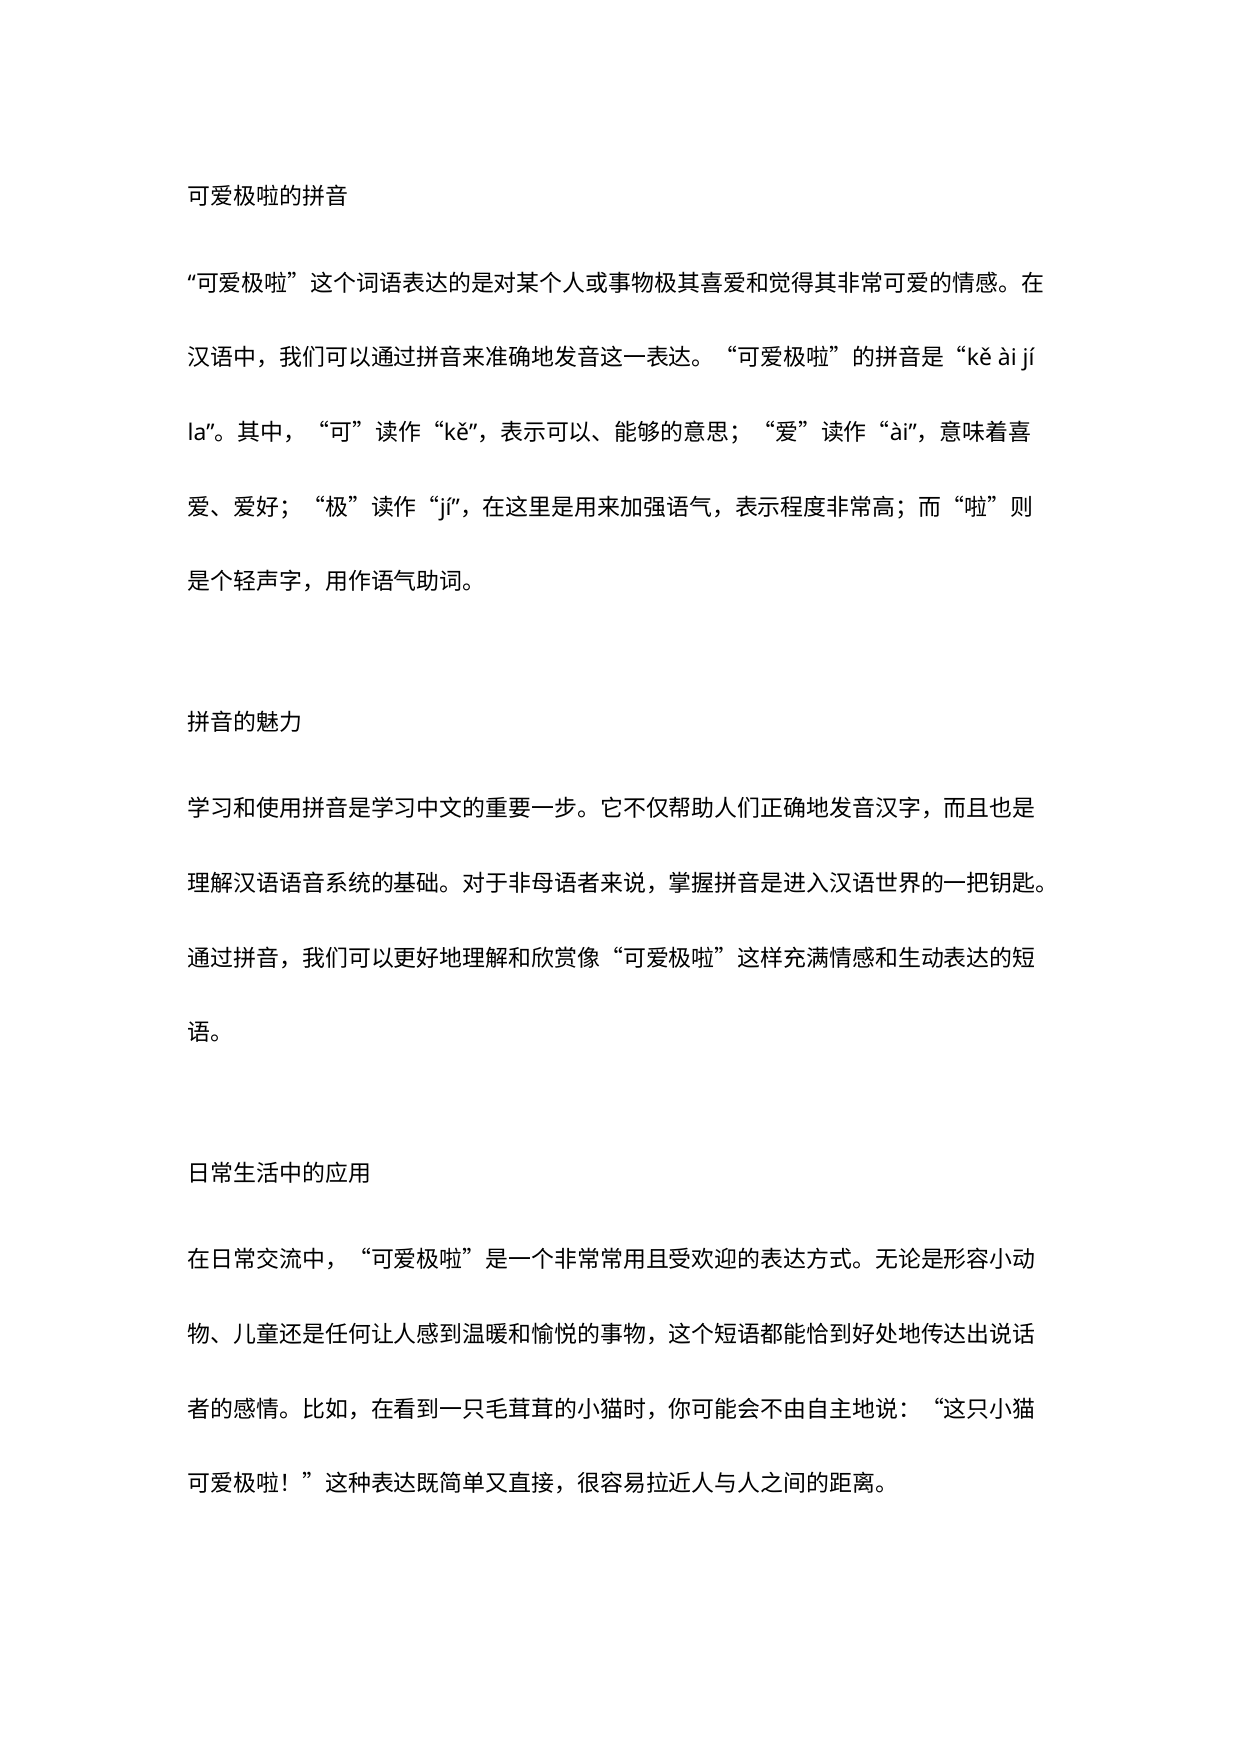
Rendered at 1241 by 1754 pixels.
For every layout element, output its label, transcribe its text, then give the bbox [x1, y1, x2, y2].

text 日常生活中的应用 [187, 1139, 1053, 1204]
text 在日常交流中，“可爱极啦”是一个非常常用且受欢迎的表达方式。无论是形容小动物、儿童还是任何让人感到温暖和愉悦的事物，这个短语都能恰到好处地传达出说话者的感情。比如，在看到一只毛茸茸的小猫时，你可能会不由自主地说：“这只小猫可爱极啦！”这种表达既简单又直接，很容易拉近人与人之间的距离。 [187, 1225, 1053, 1514]
text 可爱极啦的拼音 [187, 162, 1053, 227]
text 学习和使用拼音是学习中文的重要一步。它不仅帮助人们正确地发音汉字，而且也是理解汉语语音系统的基础。对于非母语者来说，掌握拼音是进入汉语世界的一把钥匙。通过拼音，我们可以更好地理解和欣赏像“可爱极啦”这样充满情感和生动表达的短语。 [187, 774, 1053, 1063]
text “可爱极啦”这个词语表达的是对某个人或事物极其喜爱和觉得其非常可爱的情感。在汉语中，我们可以通过拼音来准确地发音这一表达。“可爱极啦”的拼音是“kě ài jí la”。其中，“可”读作“kě”，表示可以、能够的意思；“爱”读作“ài”，意味着喜爱、爱好；“极”读作“jí”，在这里是用来加强语气，表示程度非常高；而“啦”则是个轻声字，用作语气助词。 [187, 248, 1053, 612]
text 拼音的魅力 [187, 688, 1053, 753]
